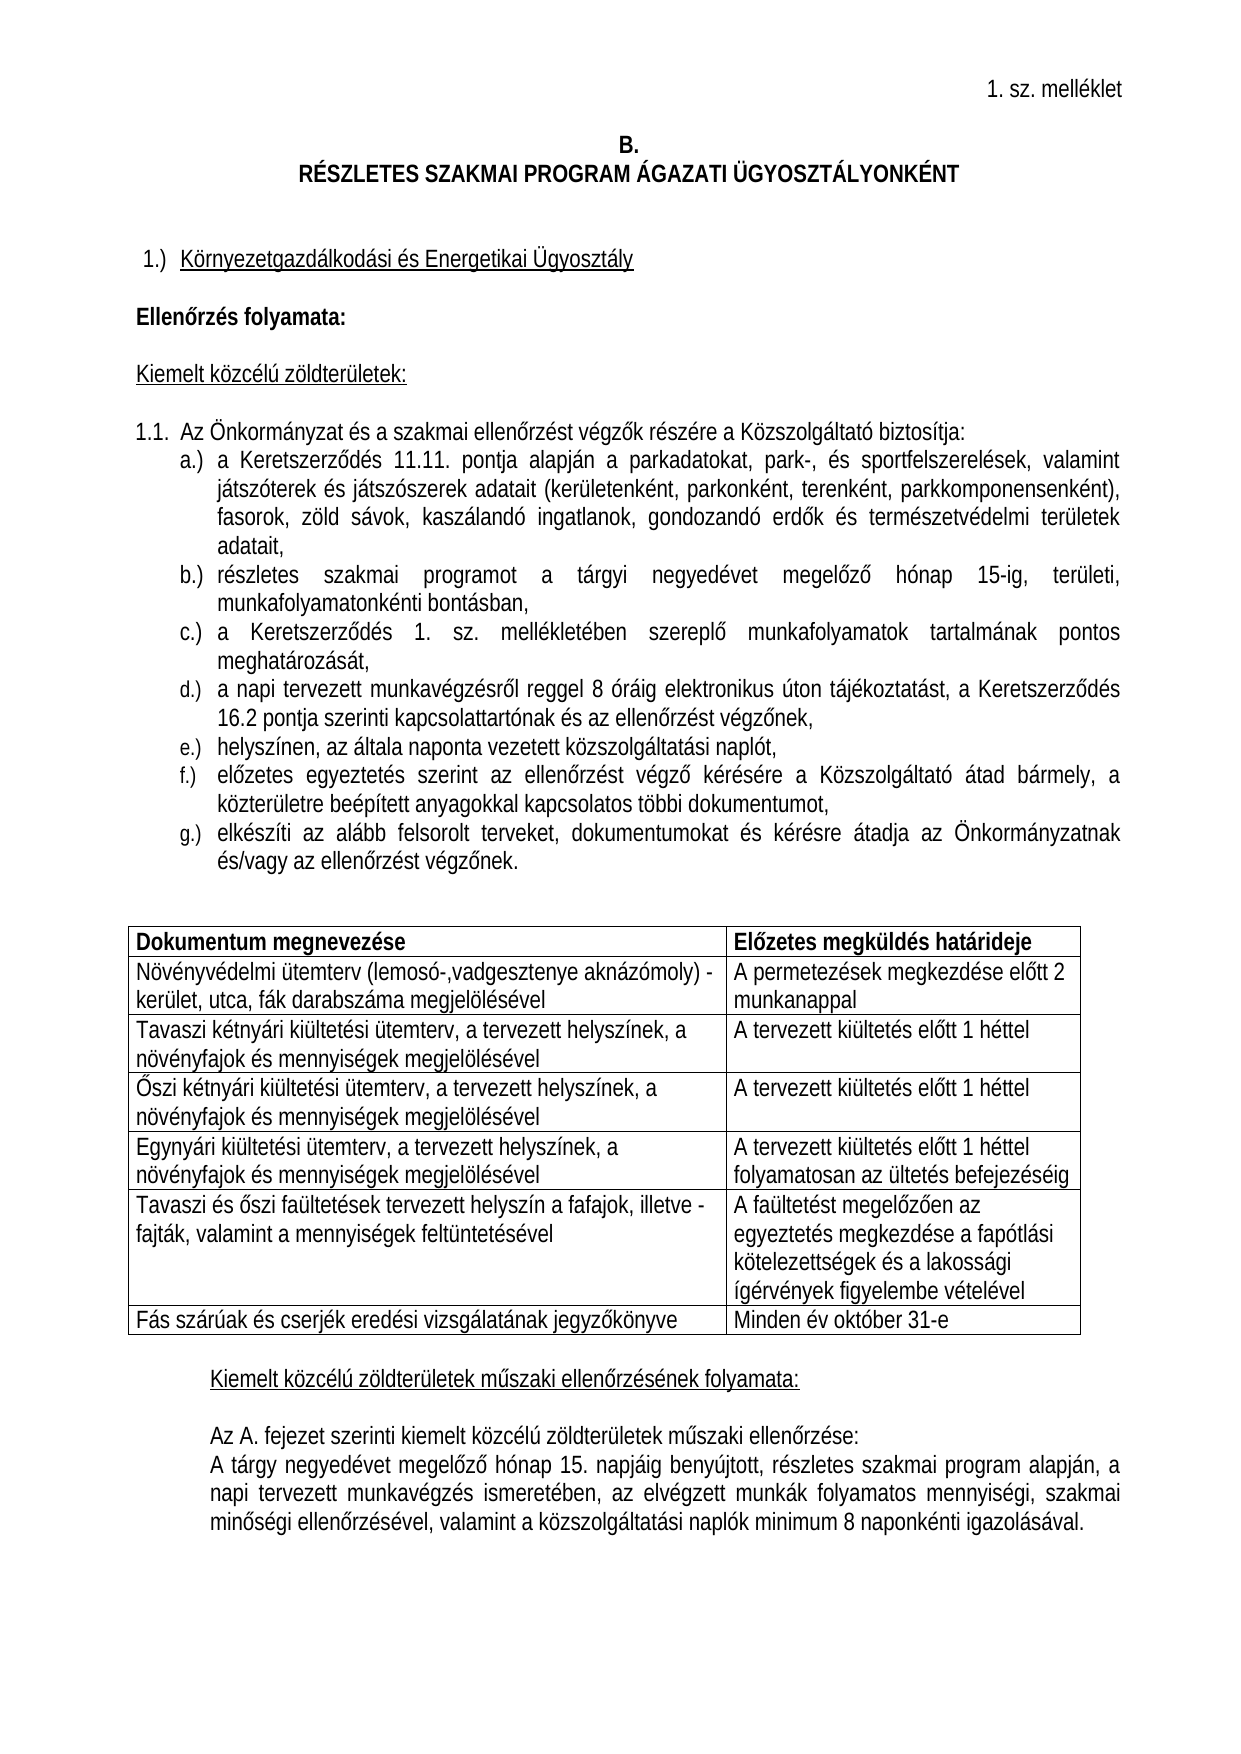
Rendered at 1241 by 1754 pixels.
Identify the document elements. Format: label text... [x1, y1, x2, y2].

table_cell A tervezett kiültetés előtt 1 héttel [727, 1015, 1080, 1072]
table_cell Tavaszi és őszi faültetések tervezett helyszín a fafajok, illetve -fajták, valamint a mennyiségek feltüntetésével [129, 1190, 726, 1304]
table_cell Tavaszi kétnyári kiültetési ütemterv, a tervezett helyszínek, a növényfajok és mennyiségek megjelölésével [129, 1015, 726, 1072]
table_cell Őszi kétnyári kiültetési ütemterv, a tervezett helyszínek, a növényfajok és mennyiségek megjelölésével [129, 1073, 726, 1131]
table_header Dokumentum megnevezése [129, 927, 726, 956]
table_cell A tervezett kiültetés előtt 1 héttel folyamatosan az ültetés befejezéséig [727, 1132, 1080, 1189]
table_cell Egynyári kiültetési ütemterv, a tervezett helyszínek, a növényfajok és mennyiségek megjelölésével [129, 1132, 726, 1189]
text Az A. fejezet szerinti kiemelt közcélú zöldterületek műszaki ellenőrzése: [210, 1421, 1122, 1450]
table_cell Fás szárúak és cserjék eredési vizsgálatának jegyzőkönyve [129, 1306, 726, 1334]
list a Keretszerződés 1. sz. mellékletében szereplő munkafolyamatok tartalmának pontos meghatározását, [179, 617, 1122, 674]
list elkészíti az alább felsorolt terveket, dokumentumokat és kérésre átadja az Önkormányzatnak és/vagy az ellenőrzést végzőnek. [179, 817, 1122, 875]
text RÉSZLETES SZAKMAI PROGRAM ÁGAZATI ÜGYOSZTÁLYONKÉNT [136, 158, 1122, 187]
table_cell A permetezések megkezdése előtt 2 munkanappal [727, 957, 1080, 1014]
list a Keretszerződés 11.11. pontja alapján a parkadatokat, park-, és sportfelszerelések, valamint játszóterek és játszószerek adatait (kerületenként, parkonként, terenként, parkkomponensenként), fasorok, zöld sávok, kaszálandó ingatlanok, gondozandó erdők és természetvédelmi területek adatait, [179, 445, 1122, 560]
list Környezetgazdálkodási és Energetikai Ügyosztály [143, 244, 1122, 273]
table_cell A faültetést megelőzően az egyeztetés megkezdése a fapótlási kötelezettségek és a lakossági ígérvények figyelembe vételével [727, 1190, 1080, 1304]
table_cell Növényvédelmi ütemterv (lemosó-,vadgesztenye aknázómoly) - kerület, utca, fák darabszáma megjelölésével [129, 957, 726, 1014]
text Kiemelt közcélú zöldterületek: [136, 359, 1122, 388]
text Ellenőrzés folyamata: [136, 302, 1122, 331]
table_header Előzetes megküldés határideje [727, 927, 1080, 956]
list előzetes egyeztetés szerint az ellenőrzést végző kérésére a Közszolgáltató átad bármely, a közterületre beépített anyagokkal kapcsolatos többi dokumentumot, [179, 760, 1122, 817]
text B. [136, 130, 1122, 158]
text Kiemelt közcélú zöldterületek műszaki ellenőrzésének folyamata: [210, 1364, 1122, 1392]
text A tárgy negyedévet megelőző hónap 15. napjáig benyújtott, részletes szakmai program alapján, a napi tervezett munkavégzés ismeretében, az elvégzett munkák folyamatos mennyiségi, szakmai minőségi ellenőrzésével, valamint a közszolgáltatási naplók minimum 8 naponkénti igazolásával. [210, 1450, 1122, 1536]
table_cell Minden év október 31-e [727, 1306, 1080, 1334]
list részletes szakmai programot a tárgyi negyedévet megelőző hónap 15-ig, területi, munkafolyamatonkénti bontásban, [179, 560, 1122, 617]
table_cell A tervezett kiültetés előtt 1 héttel [727, 1073, 1080, 1131]
list Az Önkormányzat és a szakmai ellenőrzést végzők részére a Közszolgáltató biztosítja: [135, 416, 1122, 445]
list a napi tervezett munkavégzésről reggel 8 óráig elektronikus úton tájékoztatást, a Keretszerződés 16.2 pontja szerinti kapcsolattartónak és az ellenőrzést végzőnek, [179, 674, 1122, 732]
list helyszínen, az általa naponta vezetett közszolgáltatási naplót, [179, 732, 1122, 760]
